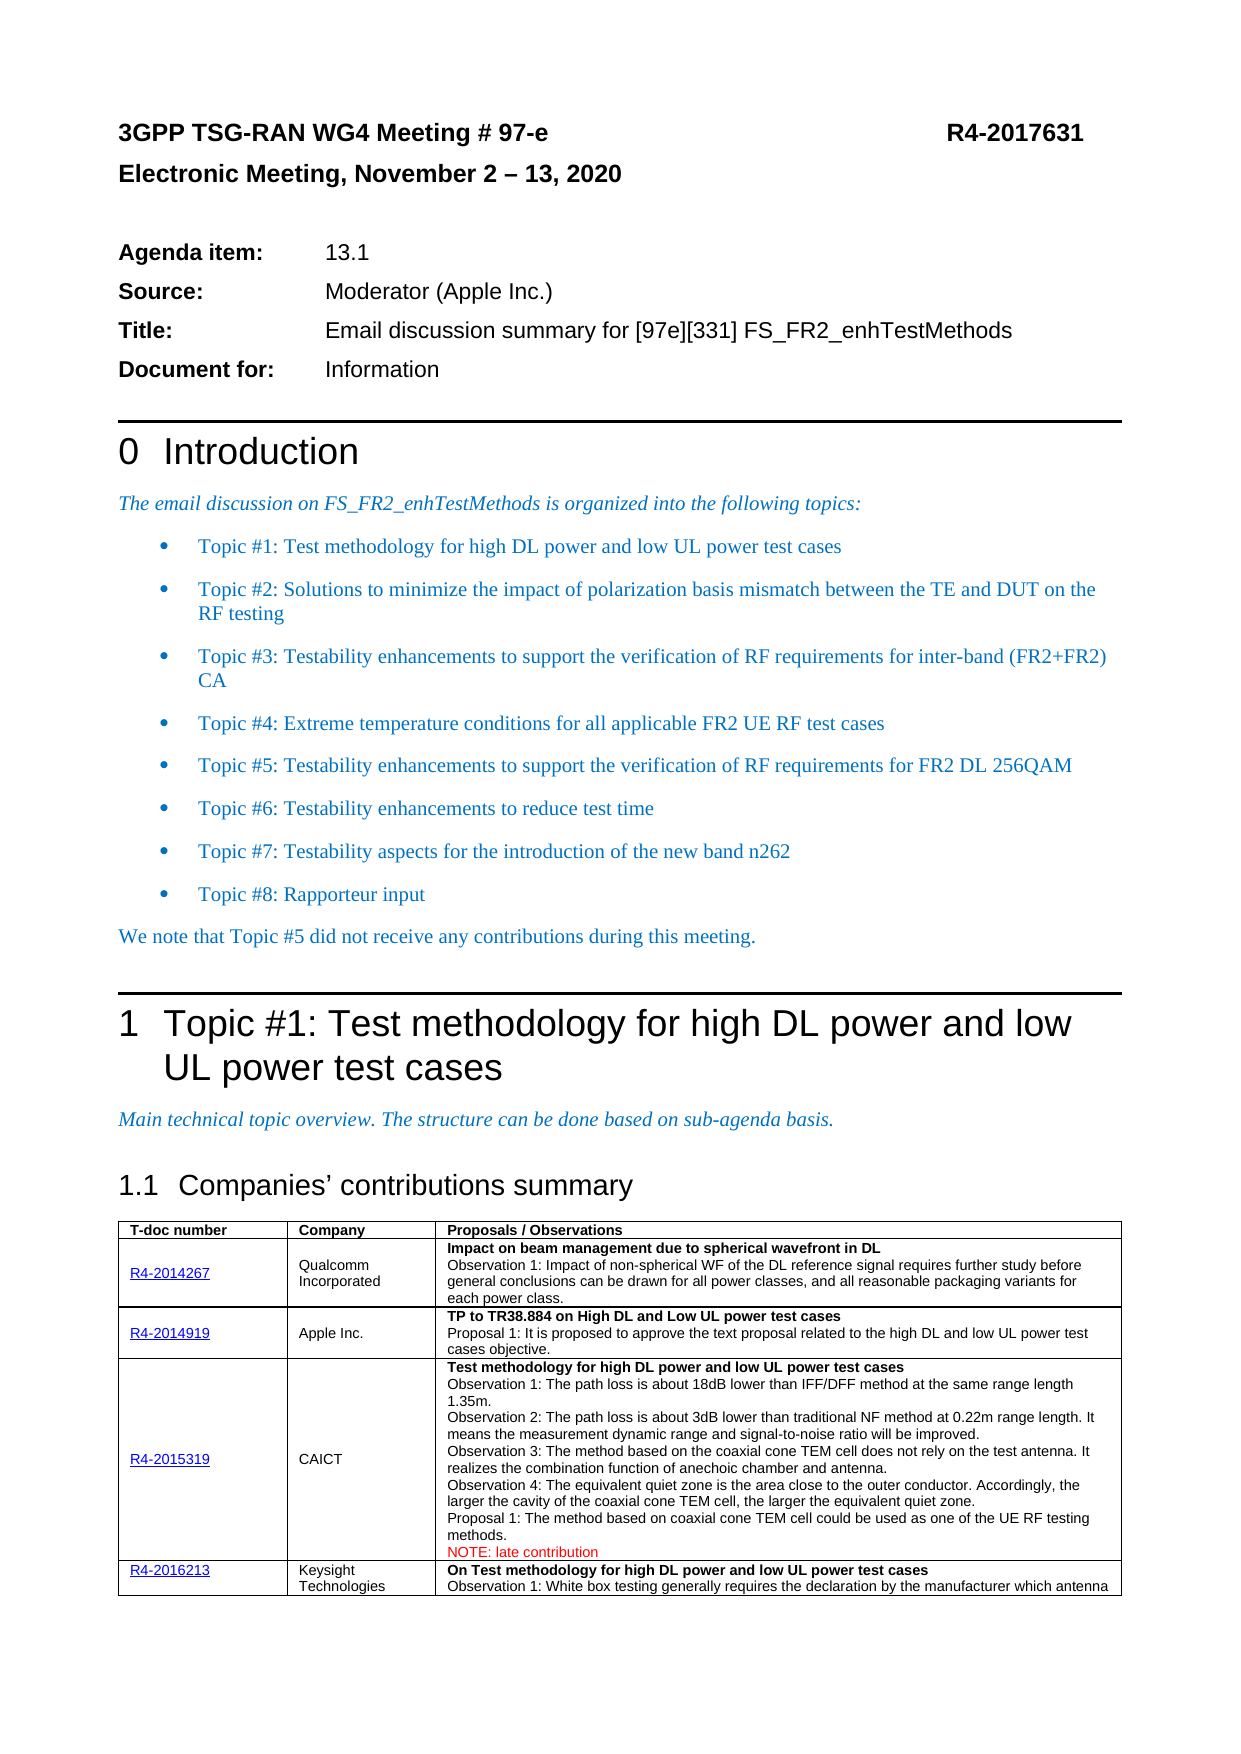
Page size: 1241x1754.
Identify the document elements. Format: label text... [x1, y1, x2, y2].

table_cell R4-2015319 [119, 1359, 287, 1560]
table_header Proposals / Observations [436, 1222, 1121, 1238]
list Topic #3: Testability enhancements to support the verification of RF requirements for inter-band (FR2+FR2) CA [160, 643, 1122, 692]
table_cell Qualcomm Incorporated [288, 1239, 435, 1306]
list Topic #6: Testability enhancements to reduce test time [160, 796, 1122, 820]
text Source: Moderator (Apple Inc.) [118, 278, 1122, 304]
table_cell Apple Inc. [288, 1308, 435, 1358]
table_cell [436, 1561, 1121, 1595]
subtitle Introduction [118, 423, 1122, 472]
subtitle Companies’ contributions summary [118, 1168, 1122, 1202]
text Document for: Information [118, 356, 1122, 382]
list Topic #7: Testability aspects for the introduction of the new band n262 [160, 839, 1122, 863]
list Topic #8: Rapporteur input [160, 882, 1122, 906]
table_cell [288, 1561, 435, 1595]
text We note that Topic #5 did not receive any contributions during this meeting. [118, 924, 1122, 948]
text 3GPP TSG-RAN WG4 Meeting # 97-e R4-2017631 [118, 118, 1122, 147]
table_cell R4-2014267 [119, 1239, 287, 1306]
text Title: Email discussion summary for [97e][331] FS_FR2_enhTestMethods [118, 317, 1122, 343]
table_cell Test methodology for high DL power and low UL power test cases Observation 1: The path loss is about 18dB lower than IFF/DFF method at the same range length 1.35m. Observation 2: The path loss is about 3dB lower than traditional NF method at 0.22m range length. It means the measurement dynamic range and signal-to-noise ratio will be improved. Observation 3: The method based on the coaxial cone TEM cell does not rely on the test antenna. It realizes the combination function of anechoic chamber and antenna. Observation 4: The equivalent quiet zone is the area close to the outer conductor. Accordingly, the larger the cavity of the coaxial cone TEM cell, the larger the equivalent quiet zone. Proposal 1: The method based on coaxial cone TEM cell could be used as one of the UE RF testing methods. NOTE: late contribution [436, 1359, 1121, 1560]
list Topic #4: Extreme temperature conditions for all applicable FR2 UE RF test cases [160, 710, 1122, 734]
list Topic #2: Solutions to minimize the impact of polarization basis mismatch between the TE and DUT on the RF testing [160, 577, 1122, 625]
text Agenda item: 13.1 [118, 239, 1122, 266]
list Topic #5: Testability enhancements to support the verification of RF requirements for FR2 DL 256QAM [160, 753, 1122, 777]
table_cell R4-2016213 [119, 1561, 287, 1595]
text Electronic Meeting, November 2 – 13, 2020 [118, 159, 1122, 188]
subtitle Topic #1: Test methodology for high DL power and low UL power test cases [118, 995, 1122, 1088]
table_cell TP to TR38.884 on High DL and Low UL power test cases Proposal 1: It is proposed to approve the text proposal related to the high DL and low UL power test cases objective. [436, 1308, 1121, 1358]
text The email discussion on FS_FR2_enhTestMethods is organized into the following topics: [118, 491, 1122, 515]
table_header Company [288, 1222, 435, 1238]
table_cell R4-2014919 [119, 1308, 287, 1358]
table_cell CAICT [288, 1359, 435, 1560]
text Main technical topic overview. The structure can be done based on sub-agenda basis. [118, 1107, 1122, 1131]
list Topic #1: Test methodology for high DL power and low UL power test cases [160, 534, 1122, 558]
table_header T-doc number [119, 1222, 287, 1238]
table_cell Impact on beam management due to spherical wavefront in DL Observation 1: Impact of non-spherical WF of the DL reference signal requires further study before general conclusions can be drawn for all power classes, and all reasonable packaging variants for each power class. [436, 1239, 1121, 1306]
